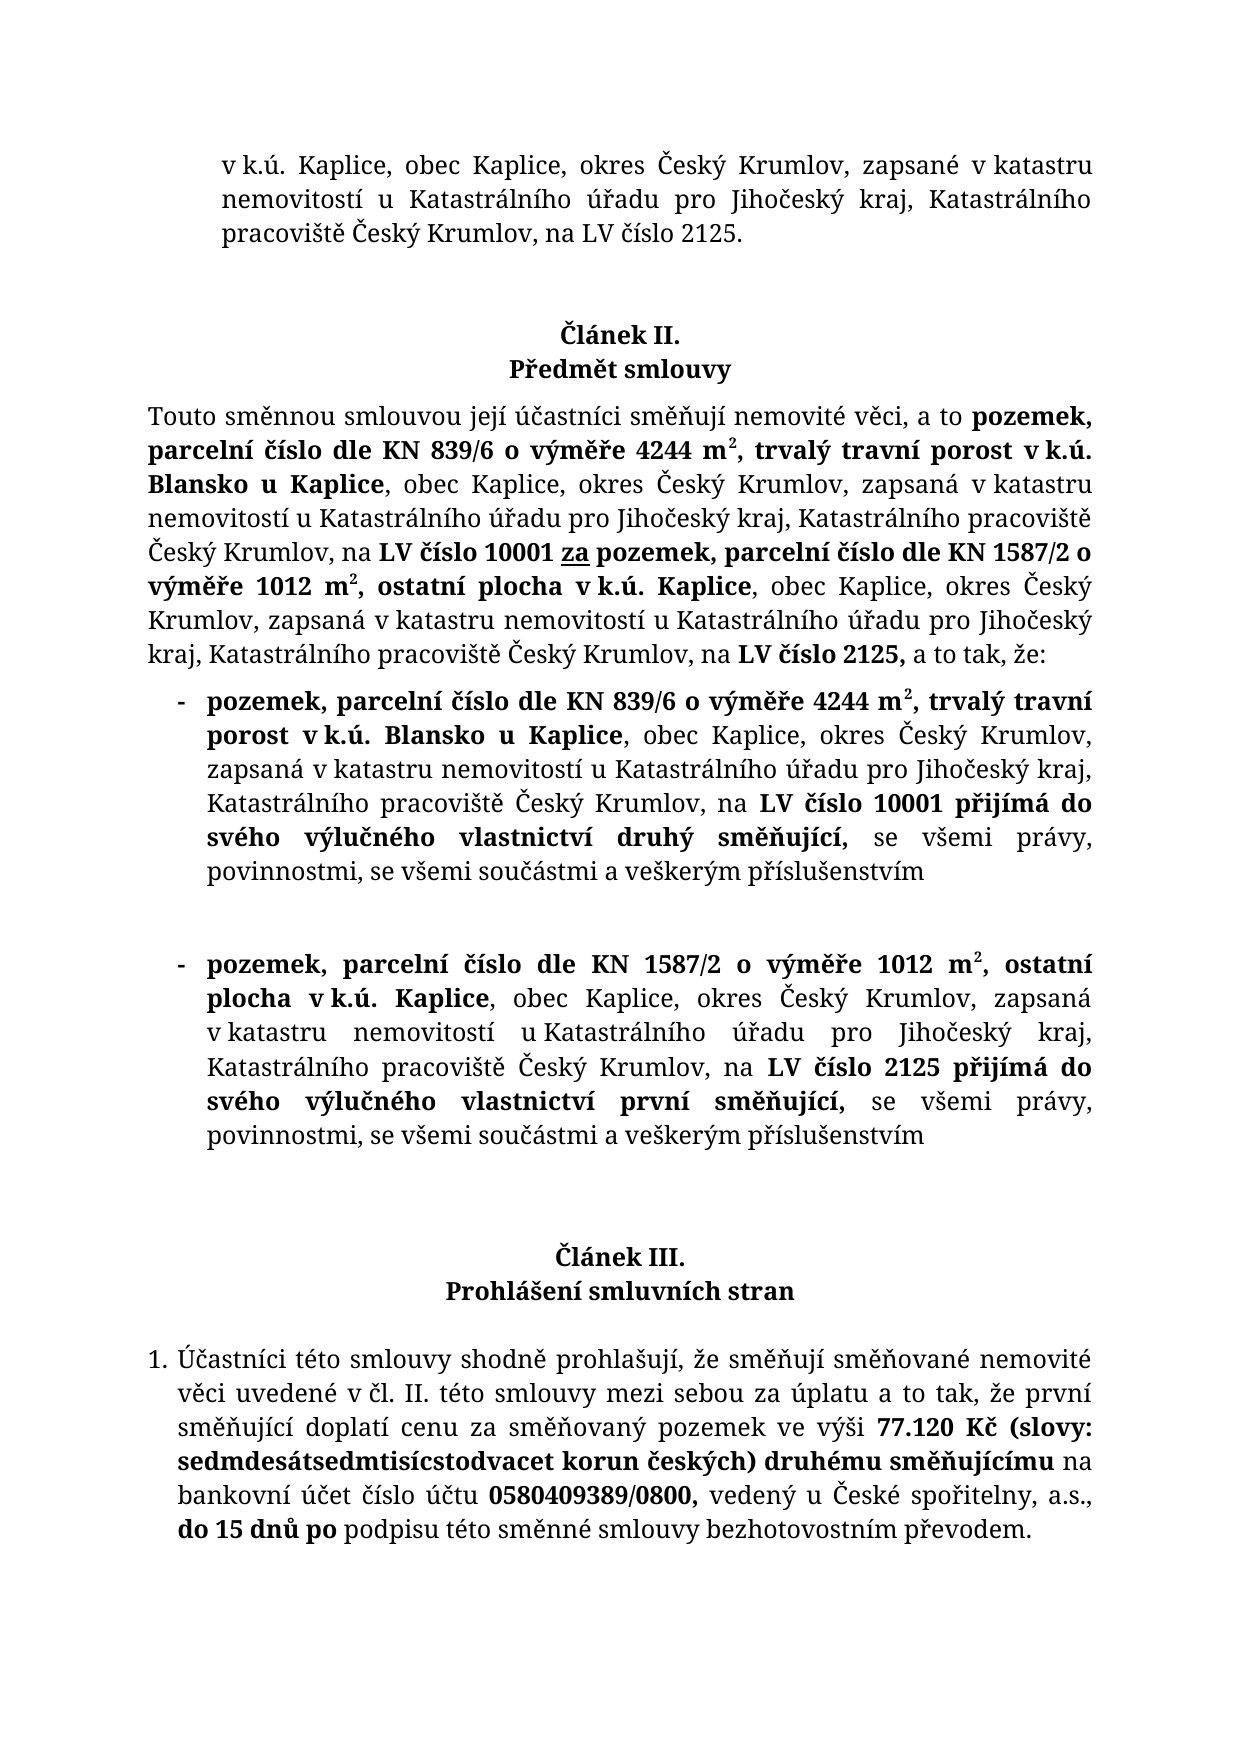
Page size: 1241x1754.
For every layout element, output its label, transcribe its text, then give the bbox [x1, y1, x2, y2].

text Článek III. [148, 1239, 1093, 1273]
text v k.ú. Kaplice, obec Kaplice, okres Český Krumlov, zapsané v katastru nemovitostí u Katastrálního úřadu pro Jihočeský kraj, Katastrálního pracoviště Český Krumlov, na LV číslo 2125. [221, 148, 1093, 250]
list pozemek, parcelní číslo dle KN 839/6 o výměře 4244 m2, trvalý travní porost v k.ú. Blansko u Kaplice, obec Kaplice, okres Český Krumlov, zapsaná v katastru nemovitostí u Katastrálního úřadu pro Jihočeský kraj, Katastrálního pracoviště Český Krumlov, na LV číslo 10001 přijímá do svého výlučného vlastnictví druhý směňující, se všemi právy, povinnostmi, se všemi součástmi a veškerým příslušenstvím [177, 683, 1093, 888]
list pozemek, parcelní číslo dle KN 1587/2 o výměře 1012 m2, ostatní plocha v k.ú. Kaplice, obec Kaplice, okres Český Krumlov, zapsaná v katastru nemovitostí u Katastrálního úřadu pro Jihočeský kraj, Katastrálního pracoviště Český Krumlov, na LV číslo 2125 přijímá do svého výlučného vlastnictví první směňující, se všemi právy, povinnostmi, se všemi součástmi a veškerým příslušenstvím [177, 947, 1093, 1151]
list Účastníci této smlouvy shodně prohlašují, že směňují směňované nemovité věci uvedené v čl. II. této smlouvy mezi sebou za úplatu a to tak, že první směňující doplatí cenu za směňovaný pozemek ve výši 77.120 Kč (slovy: sedmdesátsedmtisícstodvacet korun českých) druhému směňujícímu na bankovní účet číslo účtu 0580409389/0800, vedený u České spořitelny, a.s., do 15 dnů po podpisu této směnné smlouvy bezhotovostním převodem. [148, 1341, 1093, 1546]
text Prohlášení smluvních stran [148, 1273, 1093, 1307]
text Touto směnnou smlouvou její účastníci směňují nemovité věci, a to pozemek, parcelní číslo dle KN 839/6 o výměře 4244 m2, trvalý travní porost v k.ú. Blansko u Kaplice, obec Kaplice, okres Český Krumlov, zapsaná v katastru nemovitostí u Katastrálního úřadu pro Jihočeský kraj, Katastrálního pracoviště Český Krumlov, na LV číslo 10001 za pozemek, parcelní číslo dle KN 1587/2 o výměře 1012 m2, ostatní plocha v k.ú. Kaplice, obec Kaplice, okres Český Krumlov, zapsaná v katastru nemovitostí u Katastrálního úřadu pro Jihočeský kraj, Katastrálního pracoviště Český Krumlov, na LV číslo 2125, a to tak, že: [148, 398, 1093, 671]
text Předmět smlouvy [148, 352, 1093, 386]
text Článek II. [148, 318, 1093, 352]
